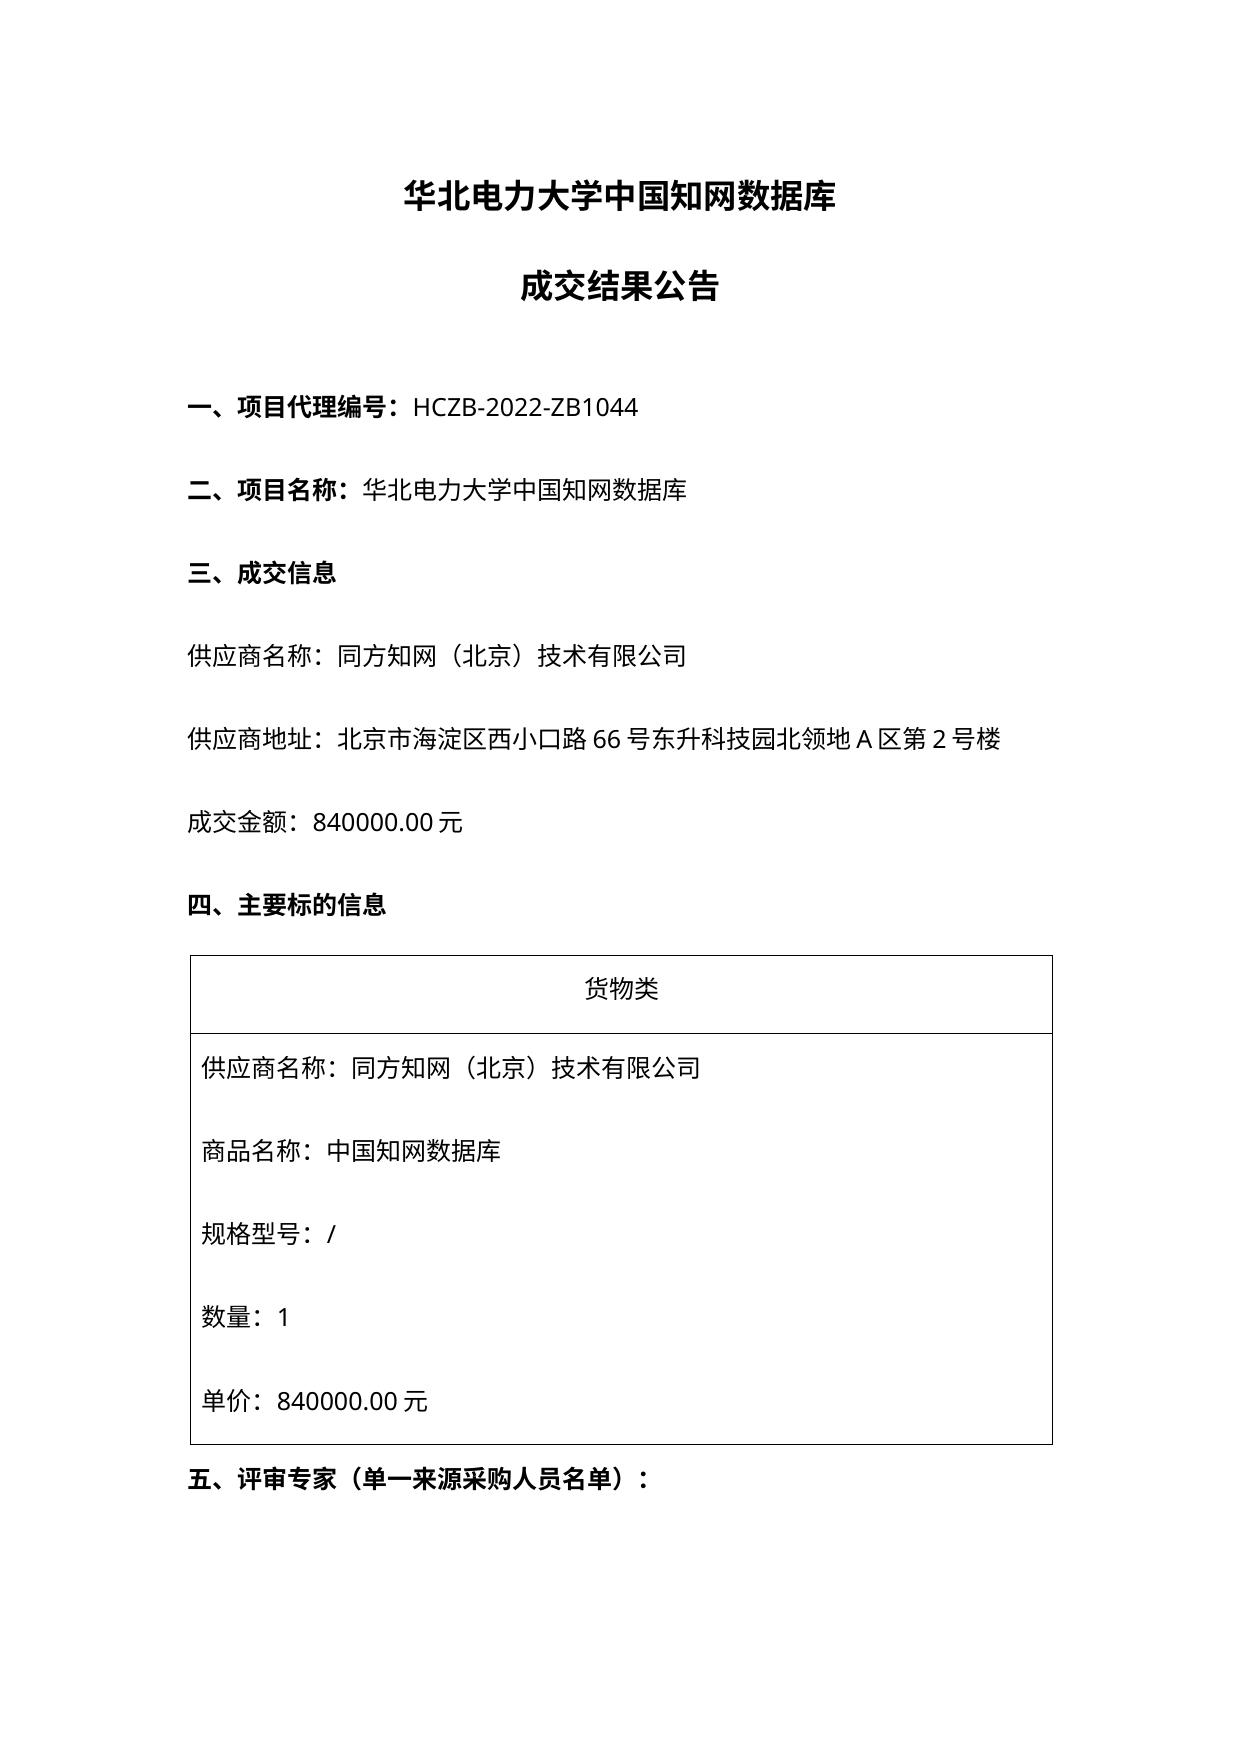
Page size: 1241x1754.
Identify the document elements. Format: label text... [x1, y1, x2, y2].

text 供应商名称：同方知网（北京）技术有限公司 [187, 622, 1053, 687]
text 三、成交信息 [187, 539, 1053, 604]
list 二、项目名称：华北电力大学中国知网数据库 [187, 456, 1053, 521]
table_cell 供应商名称：同方知网（北京）技术有限公司 商品名称：中国知网数据库 规格型号：/ 数量：1 单价：840000.00元 [191, 1034, 1052, 1444]
subtitle 华北电力大学中国知网数据库 [187, 162, 1053, 227]
table_header 货物类 [191, 956, 1052, 1033]
subtitle 成交结果公告 [187, 251, 1053, 316]
text 成交金额：840000.00元 [187, 788, 1053, 853]
list 一、项目代理编号：HCZB-2022-ZB1044 [187, 373, 1053, 438]
text 供应商地址：北京市海淀区西小口路66号东升科技园北领地A区第2号楼 [187, 705, 1053, 770]
list 五、评审专家（单一来源采购人员名单）： [187, 1445, 1053, 1510]
list 四、主要标的信息 [187, 871, 1053, 936]
